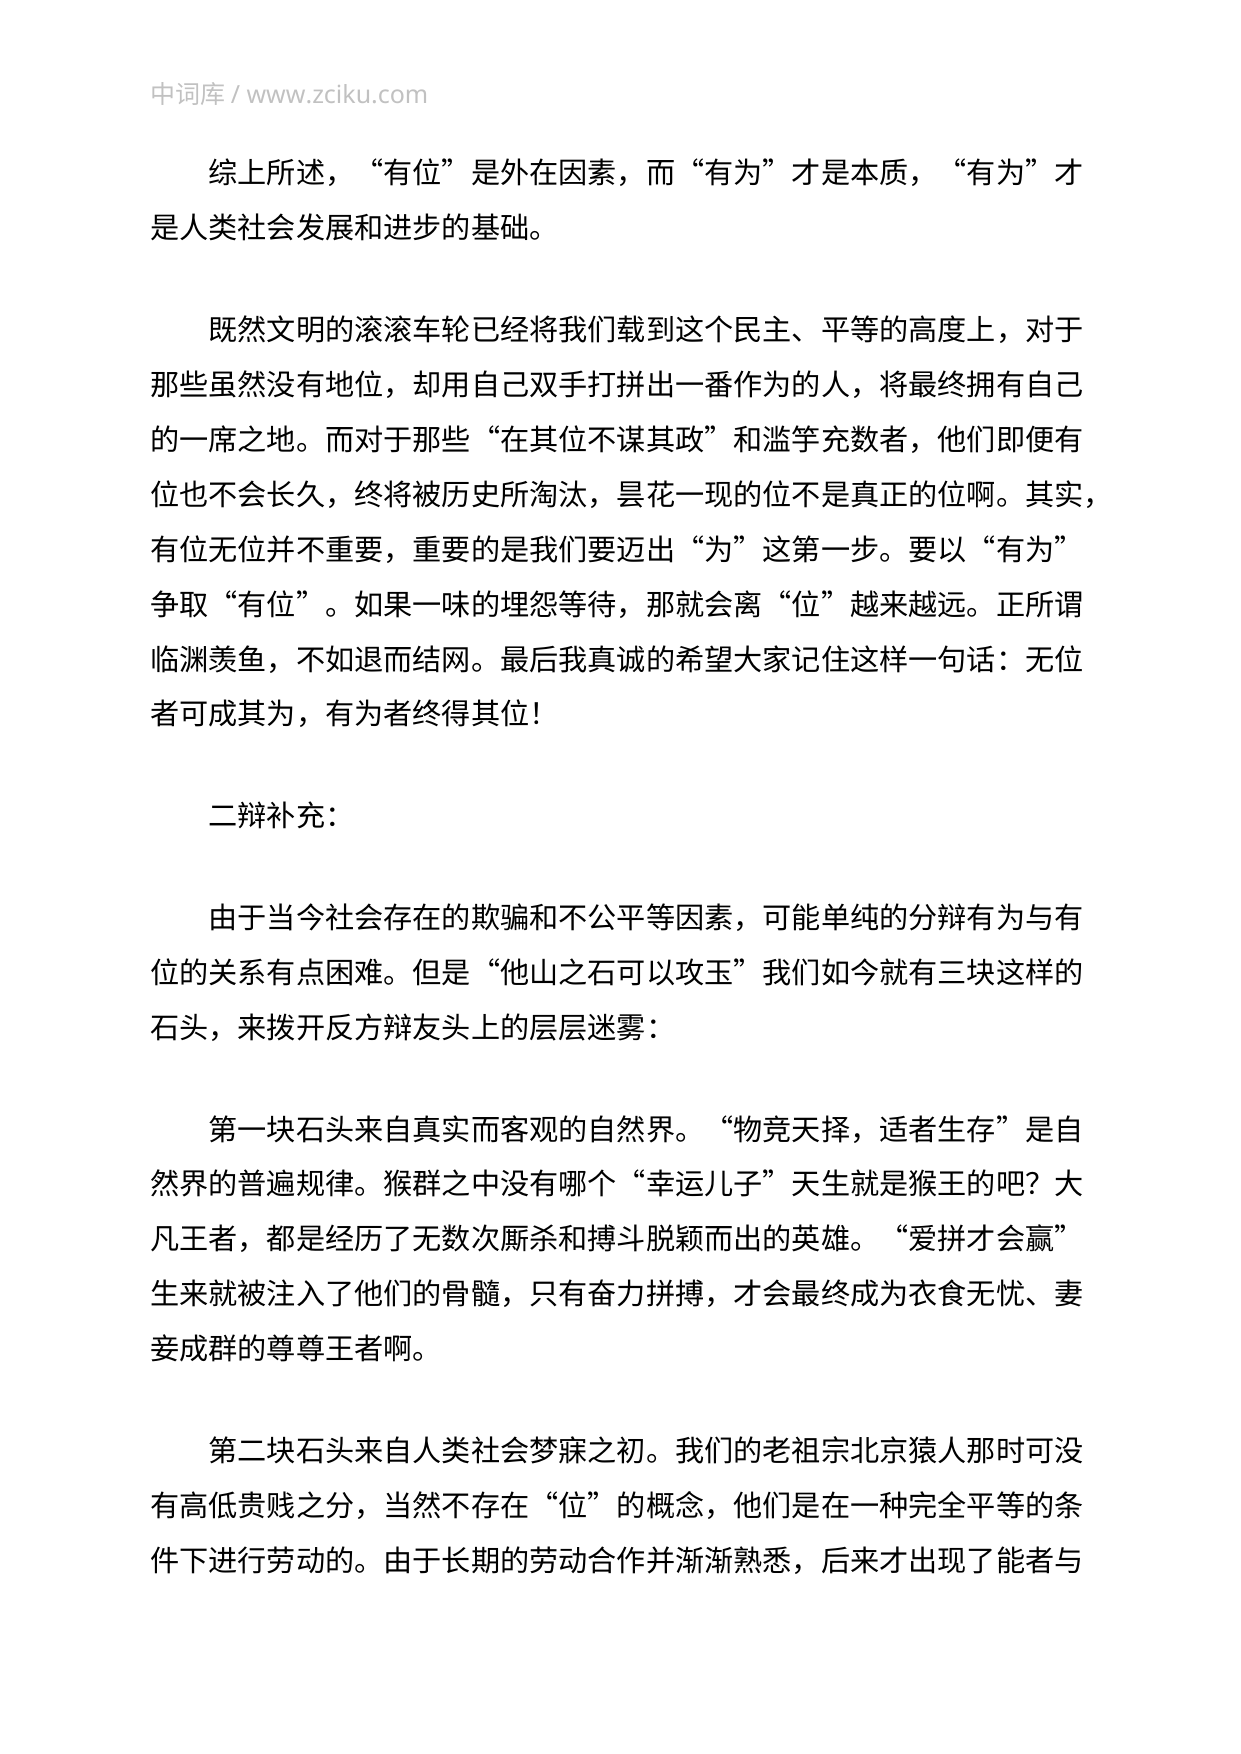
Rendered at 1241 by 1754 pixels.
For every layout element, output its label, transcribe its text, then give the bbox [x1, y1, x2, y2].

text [150, 1427, 1090, 1579]
text 二辩补充： [150, 793, 1090, 835]
text 综上所述，“有位”是外在因素，而“有为”才是本质，“有为”才是人类社会发展和进步的基础。 [150, 150, 1090, 247]
text 第一块石头来自真实而客观的自然界。“物竞天择，适者生存”是自然界的普遍规律。猴群之中没有哪个“幸运儿子”天生就是猴王的吧？大凡王者，都是经历了无数次厮杀和搏斗脱颖而出的英雄。“爱拼才会赢”生来就被注入了他们的骨髓，只有奋力拼搏，才会最终成为衣食无忧、妻妾成群的尊尊王者啊。 [150, 1106, 1090, 1368]
text 既然文明的滚滚车轮已经将我们载到这个民主、平等的高度上，对于那些虽然没有地位，却用自己双手打拼出一番作为的人，将最终拥有自己的一席之地。而对于那些“在其位不谋其政”和滥竽充数者，他们即便有位也不会长久，终将被历史所淘汰，昙花一现的位不是真正的位啊。其实，有位无位并不重要，重要的是我们要迈出“为”这第一步。要以“有为”争取“有位”。如果一味的埋怨等待，那就会离“位”越来越远。正所谓临渊羡鱼，不如退而结网。最后我真诚的希望大家记住这样一句话：无位者可成其为，有为者终得其位！ [150, 307, 1090, 733]
text 由于当今社会存在的欺骗和不公平等因素，可能单纯的分辩有为与有位的关系有点困难。但是“他山之石可以攻玉”我们如今就有三块这样的石头，来拨开反方辩友头上的层层迷雾： [150, 894, 1090, 1047]
